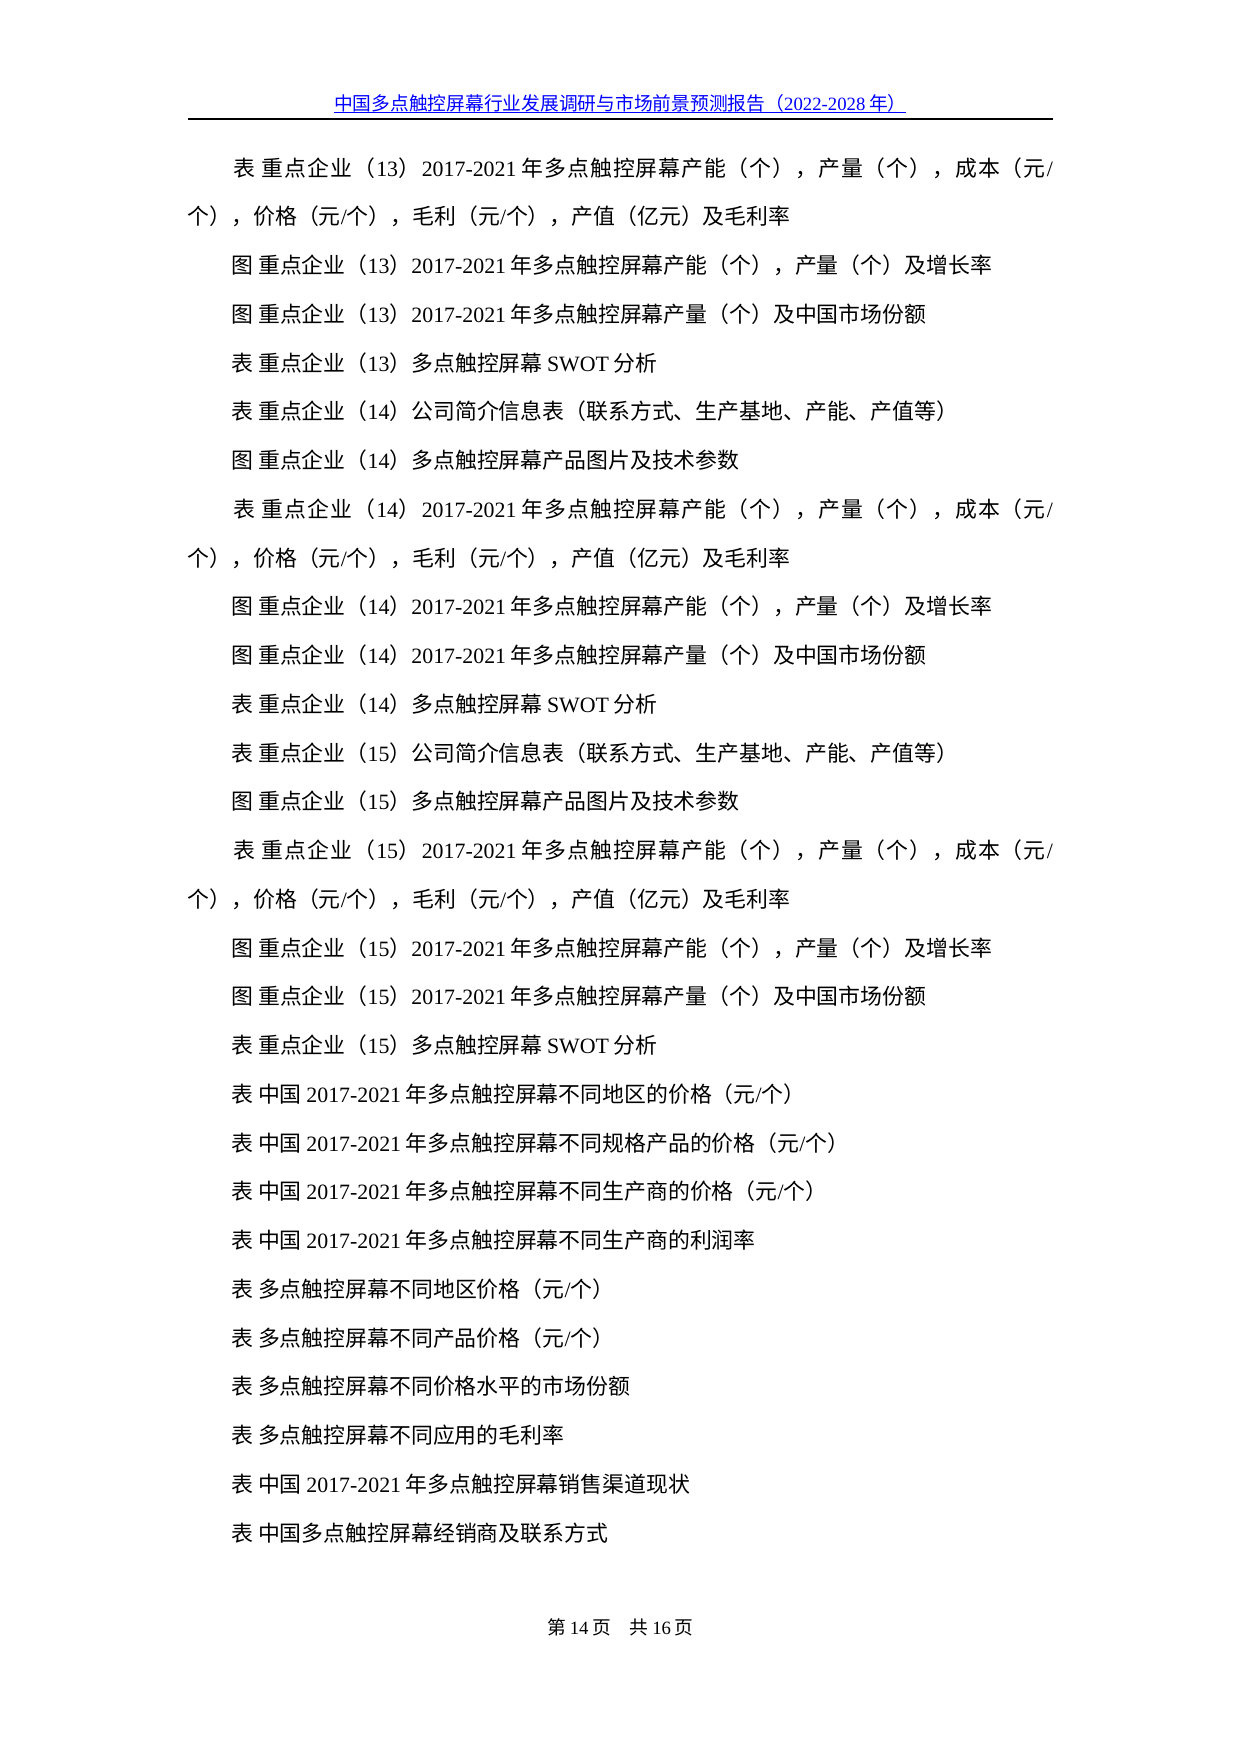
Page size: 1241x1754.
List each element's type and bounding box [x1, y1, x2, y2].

text [187, 150, 1053, 1548]
